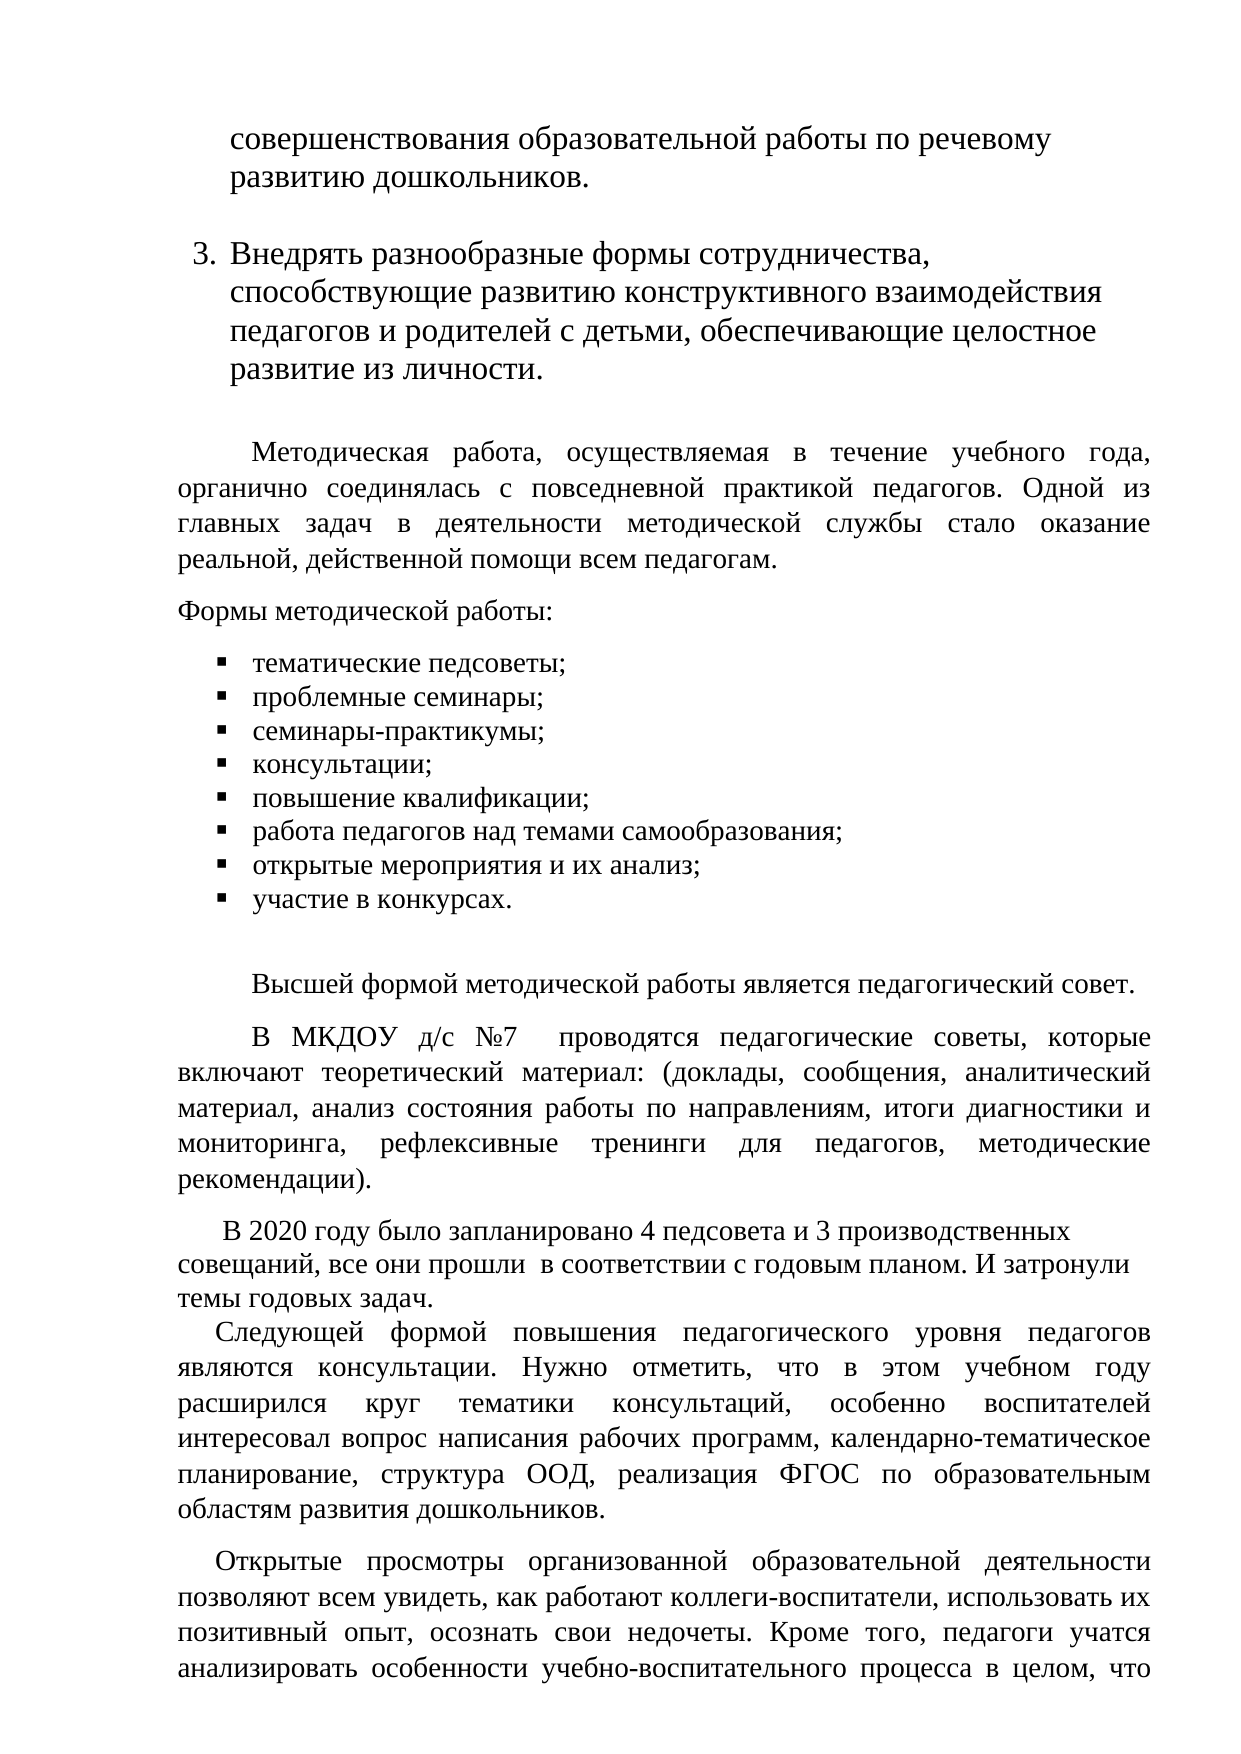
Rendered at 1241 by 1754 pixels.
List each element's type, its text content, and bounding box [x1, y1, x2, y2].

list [192, 118, 1152, 195]
text В 2020 году было запланировано 4 педсовета и 3 производственных совещаний, все они прошли в соответствии с годовым планом. И затронули темы годовых задач. [177, 1213, 1152, 1314]
list семинары-практикумы; [215, 713, 1152, 746]
list участие в конкурсах. [215, 881, 1152, 914]
text В МКДОУ д/с №7 проводятся педагогические советы, которые включают теоретический материал: (доклады, сообщения, аналитический материал, анализ состояния работы по направлениям, итоги диагностики и мониторинга, рефлексивные тренинги для педагогов, методические рекомендации). [177, 1019, 1152, 1194]
text Следующей формой повышения педагогического уровня педагогов являются консультации. Нужно отметить, что в этом учебном году расширился круг тематики консультаций, особенно воспитателей интересовал вопрос написания рабочих программ, календарно-тематическое планирование, структура ООД, реализация ФГОС по образовательным областям развития дошкольников. [177, 1314, 1152, 1525]
list проблемные семинары; [215, 679, 1152, 713]
list открытые мероприятия и их анализ; [215, 847, 1152, 881]
text Формы методической работы: [177, 593, 1152, 627]
list консультации; [215, 746, 1152, 780]
list работа педагогов над темами самообразования; [215, 813, 1152, 847]
list повышение квалификации; [215, 780, 1152, 813]
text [177, 1543, 1152, 1684]
text Методическая работа, осуществляемая в течение учебного года, органично соединялась с повседневной практикой педагогов. Одной из главных задач в деятельности методической службы стало оказание реальной, действенной помощи всем педагогам. [177, 434, 1152, 574]
text Высшей формой методической работы является педагогический совет. [177, 967, 1152, 1000]
list Внедрять разнообразные формы сотрудничества, способствующие развитию конструктивного взаимодействия педагогов и родителей с детьми, обеспечивающие целостное развитие из личности. [192, 233, 1152, 386]
list тематические педсоветы; [215, 645, 1152, 679]
